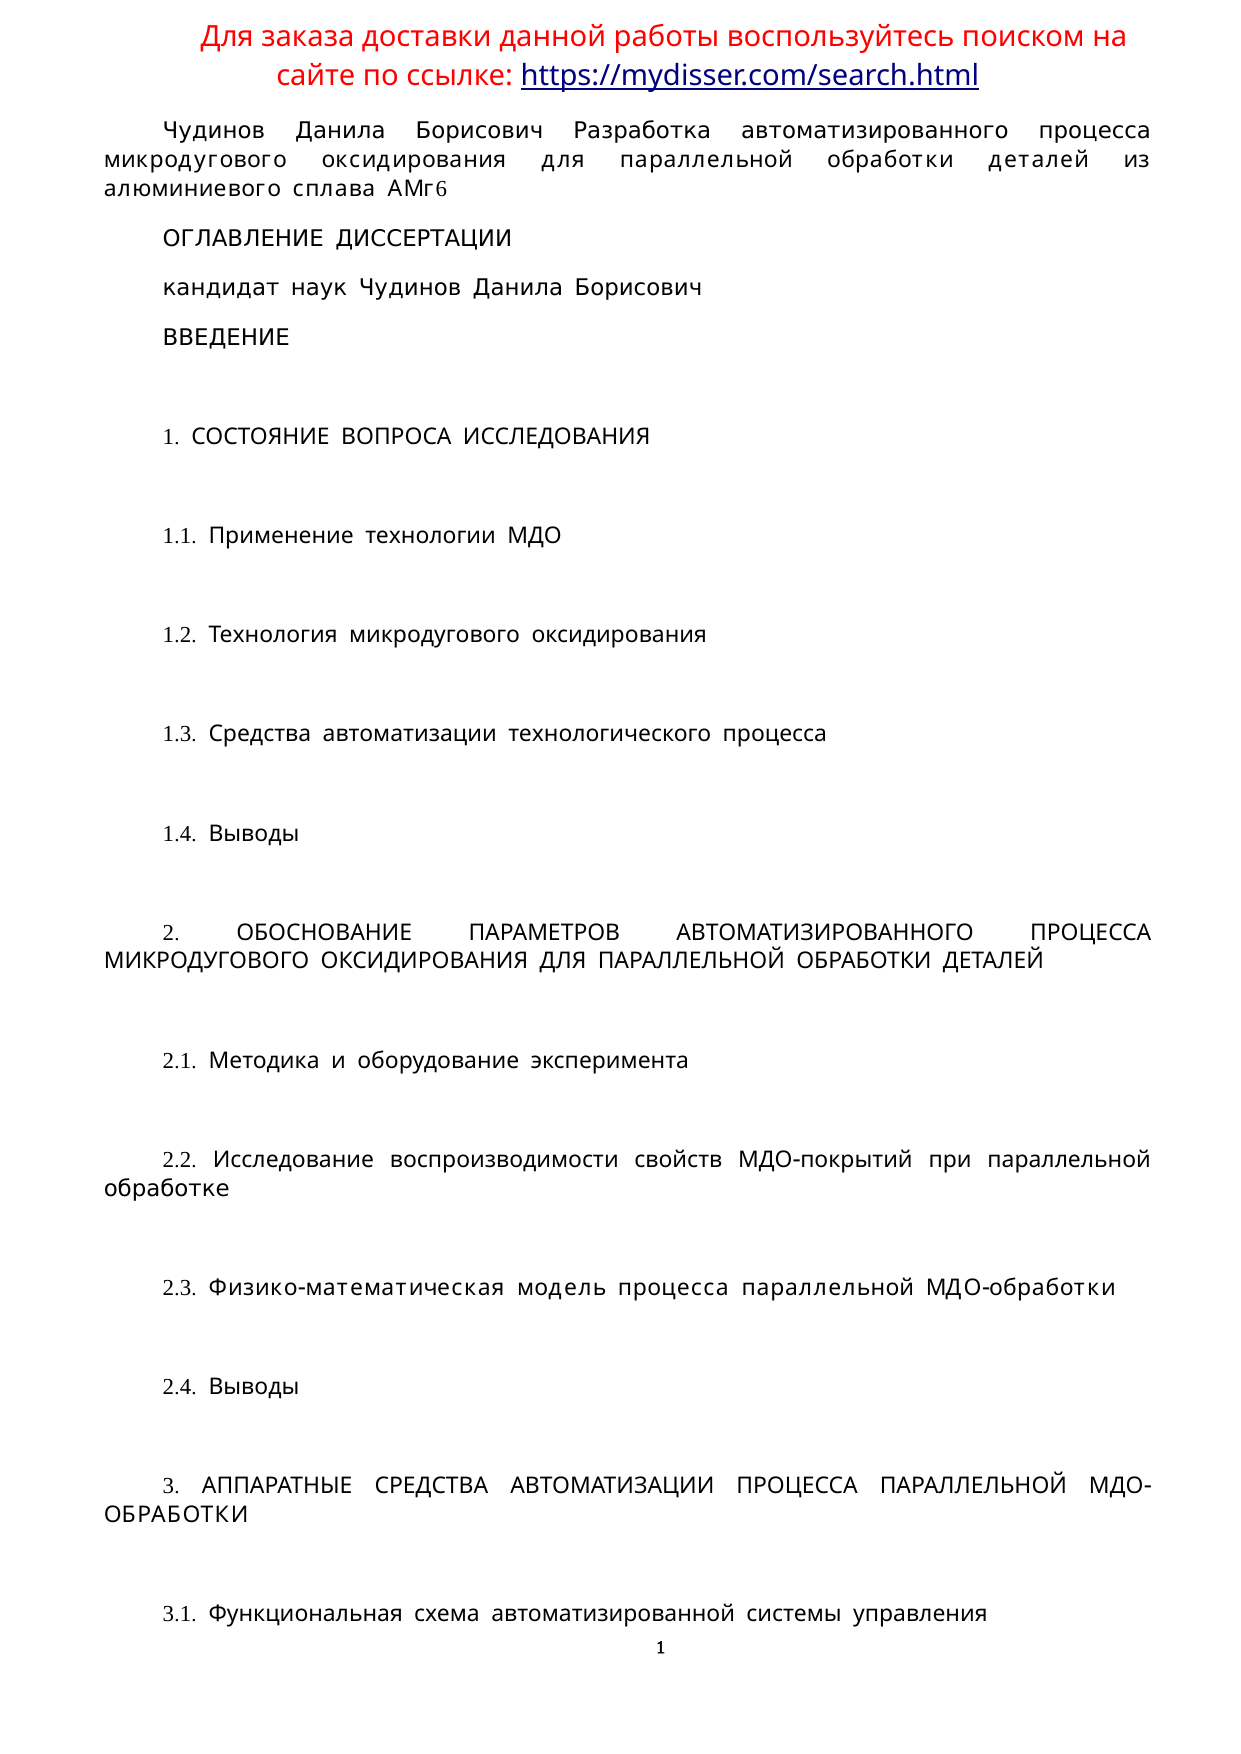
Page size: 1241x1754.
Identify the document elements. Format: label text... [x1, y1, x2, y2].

text ОГЛАВЛЕНИЕ ДИССЕРТАЦИИ [103, 222, 1152, 251]
text 3. АППАРАТНЫЕ СРЕДСТВА АВТОМАТИЗАЦИИ ПРОЦЕССА ПАРАЛЛЕЛЬНОЙ МДО-ОБРАБОТКИ [103, 1469, 1152, 1527]
text 3.1. Функциональная схема автоматизированной системы управления [103, 1597, 1152, 1626]
text 1.1. Применение технологии МДО [103, 519, 1152, 548]
text Чудинов Данила Борисович Разработка автоматизированного процесса микродугового оксидирования для параллельной обработки деталей из алюминиевого сплава АМг6 [103, 115, 1152, 201]
text 2.1. Методика и оборудование эксперимента [103, 1044, 1152, 1073]
text 1.3. Средства автоматизации технологического процесса [103, 718, 1152, 747]
text 2.2. Исследование воспроизводимости свойств МДО-покрытий при параллельной обработке [103, 1143, 1152, 1201]
text ВВЕДЕНИЕ [103, 321, 1152, 350]
text 1.2. Технология микродугового оксидирования [103, 619, 1152, 647]
text 2. ОБОСНОВАНИЕ ПАРАМЕТРОВ АВТОМАТИЗИРОВАННОГО ПРОЦЕССА МИКРОДУГОВОГО ОКСИДИРОВАНИЯ ДЛЯ ПАРАЛЛЕЛЬНОЙ ОБРАБОТКИ ДЕТАЛЕЙ [103, 916, 1152, 974]
text 2.3. Физико-математическая модель процесса параллельной МДО-обработки [103, 1271, 1152, 1300]
text 1. СОСТОЯНИЕ ВОПРОСА ИССЛЕДОВАНИЯ [103, 420, 1152, 449]
text 2.4. Выводы [103, 1370, 1152, 1399]
text кандидат наук Чудинов Данила Борисович [103, 272, 1152, 300]
text 1.4. Выводы [103, 817, 1152, 846]
